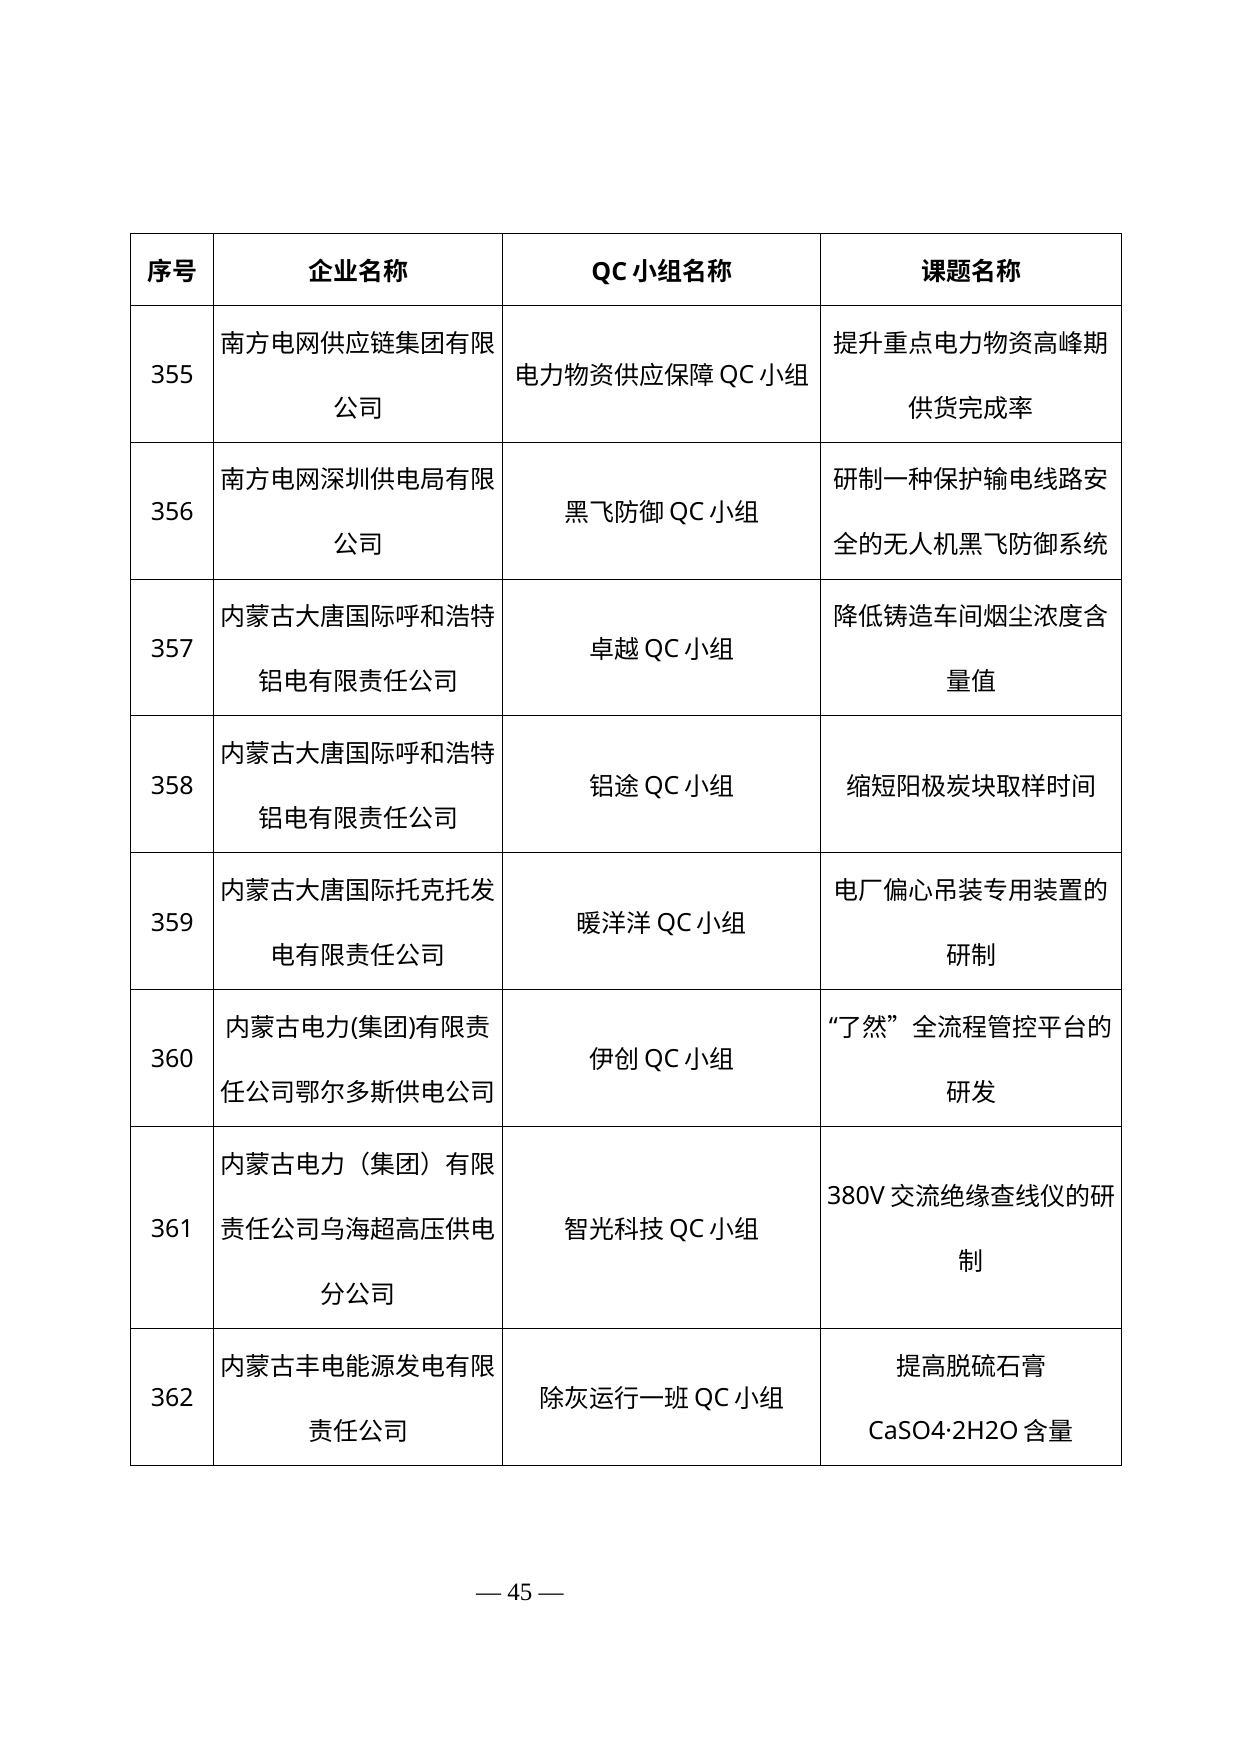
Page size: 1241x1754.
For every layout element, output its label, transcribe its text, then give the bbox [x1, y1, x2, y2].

table_cell 提高脱硫石膏CaSO4·2H2O含量 [821, 1329, 1121, 1465]
table_cell 智光科技QC小组 [503, 1127, 820, 1328]
table_cell 358 [131, 716, 213, 852]
table_cell 内蒙古大唐国际呼和浩特铝电有限责任公司 [214, 716, 502, 852]
table_cell 黑飞防御QC小组 [503, 443, 820, 578]
table_cell 研制一种保护输电线路安全的无人机黑飞防御系统 [821, 443, 1121, 578]
table_cell 361 [131, 1127, 213, 1328]
table_cell 卓越QC小组 [503, 580, 820, 715]
table_cell “了然”全流程管控平台的研发 [821, 990, 1121, 1126]
table_header 课题名称 [821, 234, 1121, 305]
table_cell 357 [131, 580, 213, 715]
table_cell 内蒙古电力(集团)有限责任公司鄂尔多斯供电公司 [214, 990, 502, 1126]
table_cell 铝途QC小组 [503, 716, 820, 852]
table_cell 缩短阳极炭块取样时间 [821, 716, 1121, 852]
table_cell 电力物资供应保障QC小组 [503, 306, 820, 442]
table_cell 380V交流绝缘查线仪的研制 [821, 1127, 1121, 1328]
table_cell 362 [131, 1329, 213, 1465]
table_cell 356 [131, 443, 213, 578]
table_cell 除灰运行一班QC小组 [503, 1329, 820, 1465]
table_cell 提升重点电力物资高峰期供货完成率 [821, 306, 1121, 442]
table_cell 降低铸造车间烟尘浓度含量值 [821, 580, 1121, 715]
table_header 序号 [131, 234, 213, 305]
table_cell 南方电网供应链集团有限公司 [214, 306, 502, 442]
table_cell 暖洋洋QC小组 [503, 853, 820, 989]
table_cell 内蒙古电力（集团）有限责任公司乌海超高压供电分公司 [214, 1127, 502, 1328]
table_cell 电厂偏心吊装专用装置的研制 [821, 853, 1121, 989]
table_header QC小组名称 [503, 234, 820, 305]
table_cell 内蒙古大唐国际呼和浩特铝电有限责任公司 [214, 580, 502, 715]
table_cell 内蒙古丰电能源发电有限责任公司 [214, 1329, 502, 1465]
table_cell 伊创QC小组 [503, 990, 820, 1126]
table_cell 359 [131, 853, 213, 989]
table_cell 355 [131, 306, 213, 442]
table_header 企业名称 [214, 234, 502, 305]
table_cell 南方电网深圳供电局有限公司 [214, 443, 502, 578]
table_cell 内蒙古大唐国际托克托发电有限责任公司 [214, 853, 502, 989]
table_cell 360 [131, 990, 213, 1126]
